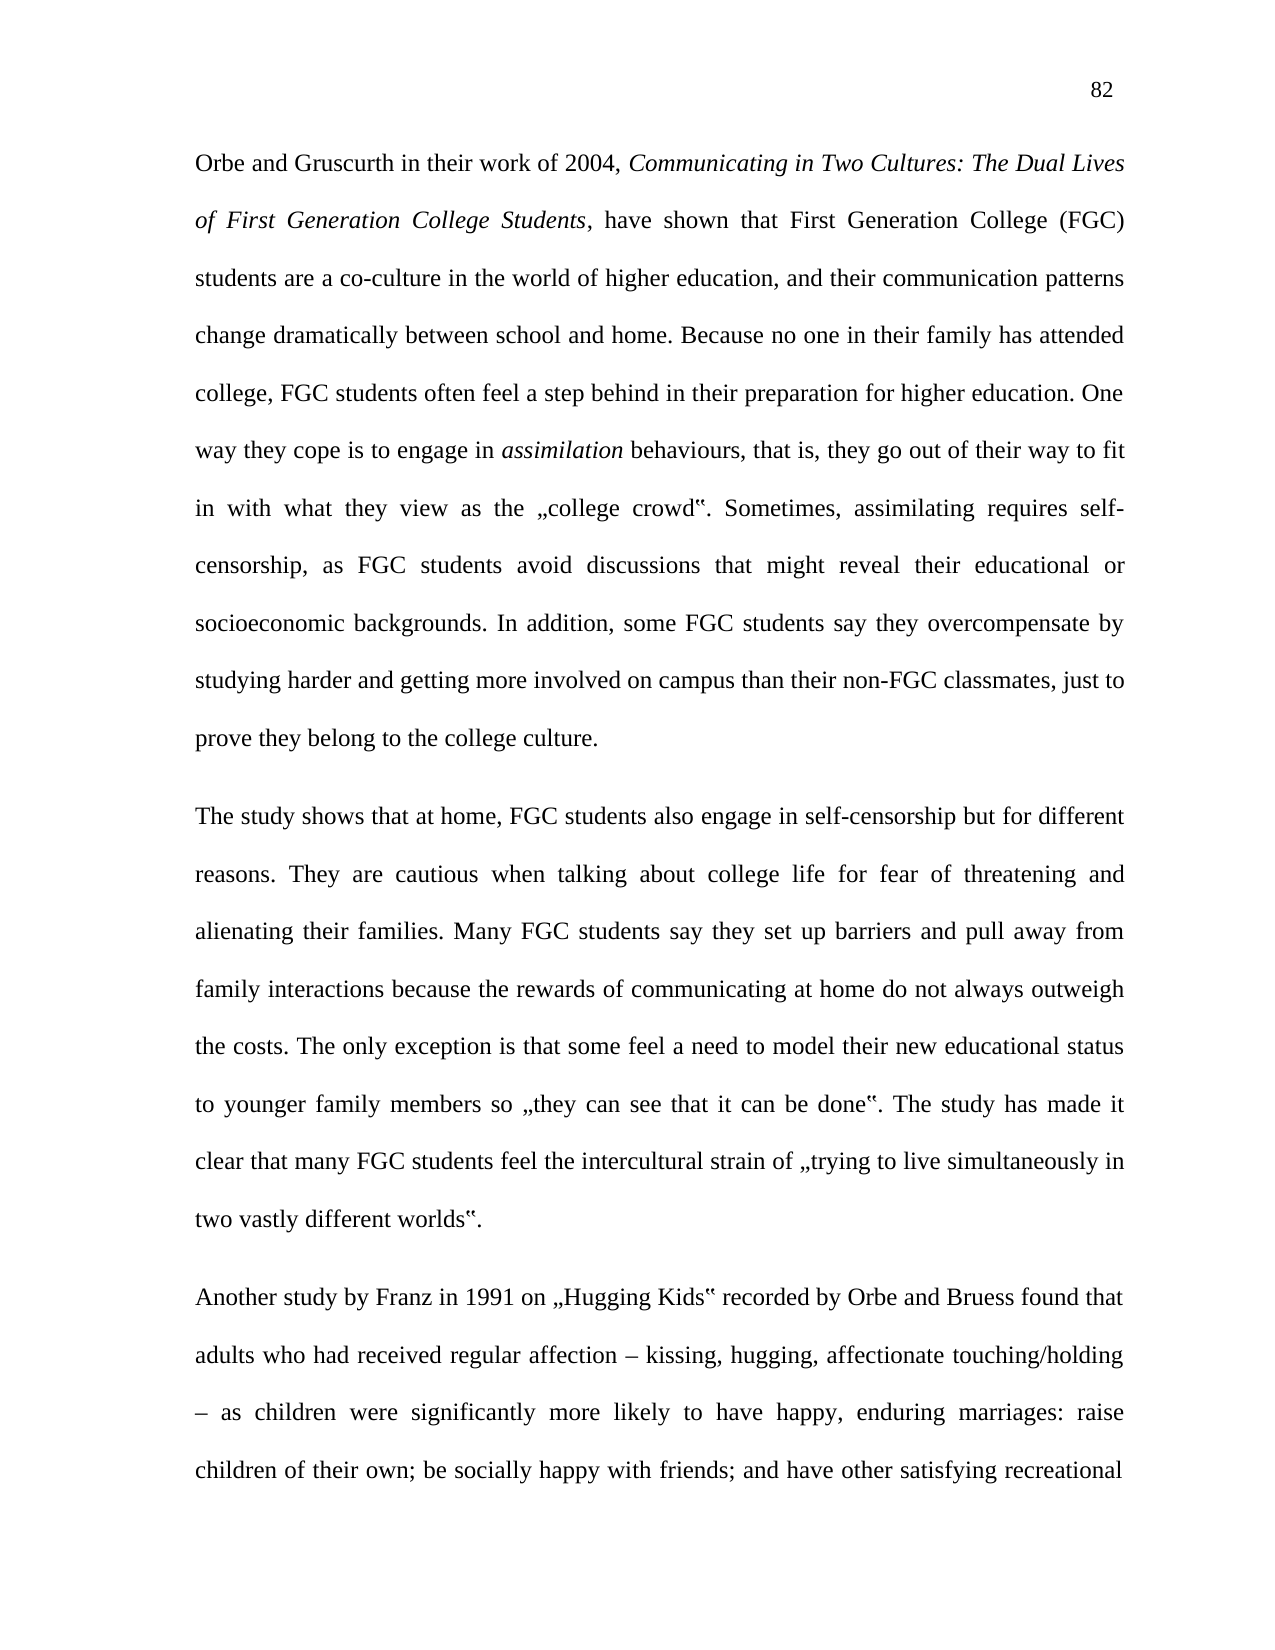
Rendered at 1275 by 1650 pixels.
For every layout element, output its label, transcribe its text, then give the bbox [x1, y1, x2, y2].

text – as children were significantly more likely to have happy, enduring marriages: raise children of their own; be socially happy with friends; and have other satisfying recreational [195, 1397, 1124, 1483]
text Orbe and Gruscurth in their work of 2004, Communicating in Two Cultures: The Dual Lives of First Generation College Students, have shown that First Generation College (FGC) students are a co-culture in the world of higher education, and their communication patterns change dramatically between school and home. Because no one in their family has attended college, FGC students often feel a step behind in their preparation for higher education. One way they cope is to engage in assimilation behaviours, that is, they go out of their way to fit in with what they view as the „college crowd‟. Sometimes, assimilating requires self- censorship, as FGC students avoid discussions that might reveal their educational or socioeconomic backgrounds. In addition, some FGC students say they overcompensate by studying harder and getting more involved on campus than their non-FGC classmates, just to prove they belong to the college culture. [195, 148, 1125, 752]
text The study shows that at home, FGC students also engage in self-censorship but for different reasons. They are cautious when talking about college life for fear of threatening and alienating their families. Many FGC students say they set up barriers and pull away from family interactions because the rewards of communicating at home do not always outweigh the costs. The only exception is that some feel a need to model their new educational status to younger family members so „they can see that it can be done‟. The study has made it clear that many FGC students feel the intercultural strain of „trying to live simultaneously in two vastly different worlds‟. [195, 801, 1126, 1232]
text Another study by Franz in 1991 on „Hugging Kids‟ recorded by Orbe and Bruess found that adults who had received regular affection – kissing, hugging, affectionate touching/holding [195, 1282, 1125, 1368]
